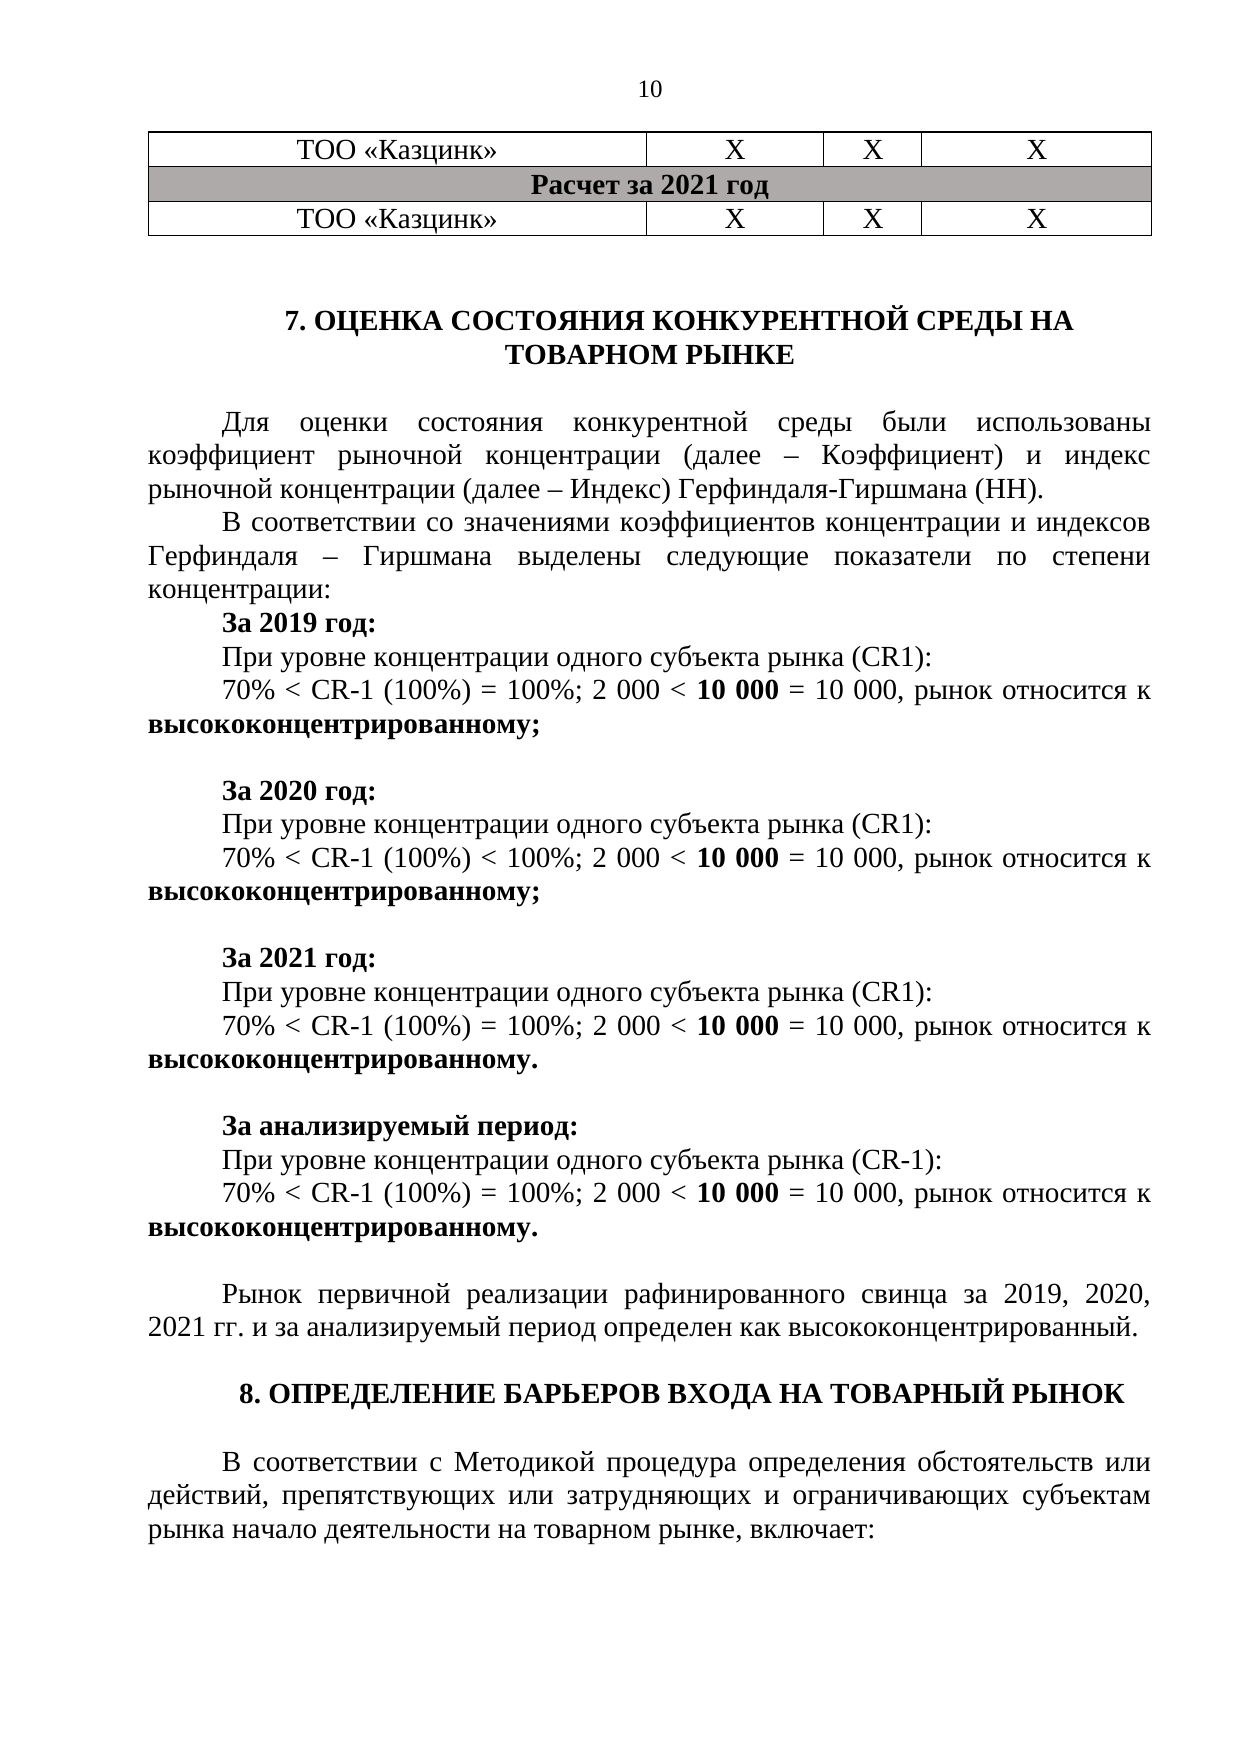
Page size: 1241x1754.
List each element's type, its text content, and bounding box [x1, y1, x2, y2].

table_cell Х [824, 202, 921, 235]
text 70% < CR-1 (100%) = 100%; 2 000 < 10 000 = 10 000, рынок относится к высококонцентрированному. [148, 1175, 1152, 1242]
table_cell ТОО «Казцинк» [149, 202, 646, 235]
text В соответствии со значениями коэффициентов концентрации и индексов Герфиндаля – Гиршмана выделены следующие показатели по степени концентрации: [148, 504, 1152, 605]
table_cell Х [922, 133, 1151, 166]
table_cell Расчет за 2021 год [149, 167, 1151, 201]
text 70% < CR-1 (100%) < 100%; 2 000 < 10 000 = 10 000, рынок относится к высококонцентрированному; [148, 840, 1152, 907]
text За 2019 год: [148, 605, 1152, 639]
text За 2021 год: [148, 941, 1152, 974]
table_cell Х [647, 133, 823, 166]
text Для оценки состояния конкурентной среды были использованы коэффициент рыночной концентрации (далее – Коэффициент) и индекс рыночной концентрации (далее – Индекс) Герфиндаля-Гиршмана (HH). [148, 404, 1152, 504]
text При уровне концентрации одного субъекта рынка (CR-1): [148, 1142, 1152, 1175]
table_cell Х [824, 133, 921, 166]
text За 2020 год: [148, 773, 1152, 806]
text За анализируемый период: [148, 1108, 1152, 1142]
text При уровне концентрации одного субъекта рынка (CR1): [148, 974, 1152, 1008]
text Рынок первичной реализации рафинированного свинца за 2019, 2020, 2021 гг. и за анализируемый период определен как высококонцентрированный. [148, 1276, 1152, 1343]
table_cell Х [647, 202, 823, 235]
text При уровне концентрации одного субъекта рынка (CR1): [148, 806, 1152, 840]
text В соответствии с Методикой процедура определения обстоятельств или действий, препятствующих или затрудняющих и ограничивающих субъектам рынка начало деятельности на товарном рынке, включает: [148, 1444, 1152, 1544]
text 8. ОПРЕДЕЛЕНИЕ БАРЬЕРОВ ВХОДА НА ТОВАРНЫЙ РЫНОК [154, 1377, 1152, 1410]
text 70% < CR-1 (100%) = 100%; 2 000 < 10 000 = 10 000, рынок относится к высококонцентрированному. [148, 1008, 1152, 1075]
text 70% < CR-1 (100%) = 100%; 2 000 < 10 000 = 10 000, рынок относится к высококонцентрированному; [148, 672, 1152, 739]
table_cell ТОО «Казцинк» [149, 133, 646, 166]
text 7. ОЦЕНКА СОСТОЯНИЯ КОНКУРЕНТНОЙ СРЕДЫ НА ТОВАРНОМ РЫНКЕ [148, 303, 1152, 370]
text При уровне концентрации одного субъекта рынка (CR1): [148, 639, 1152, 672]
table_cell Х [922, 202, 1151, 235]
